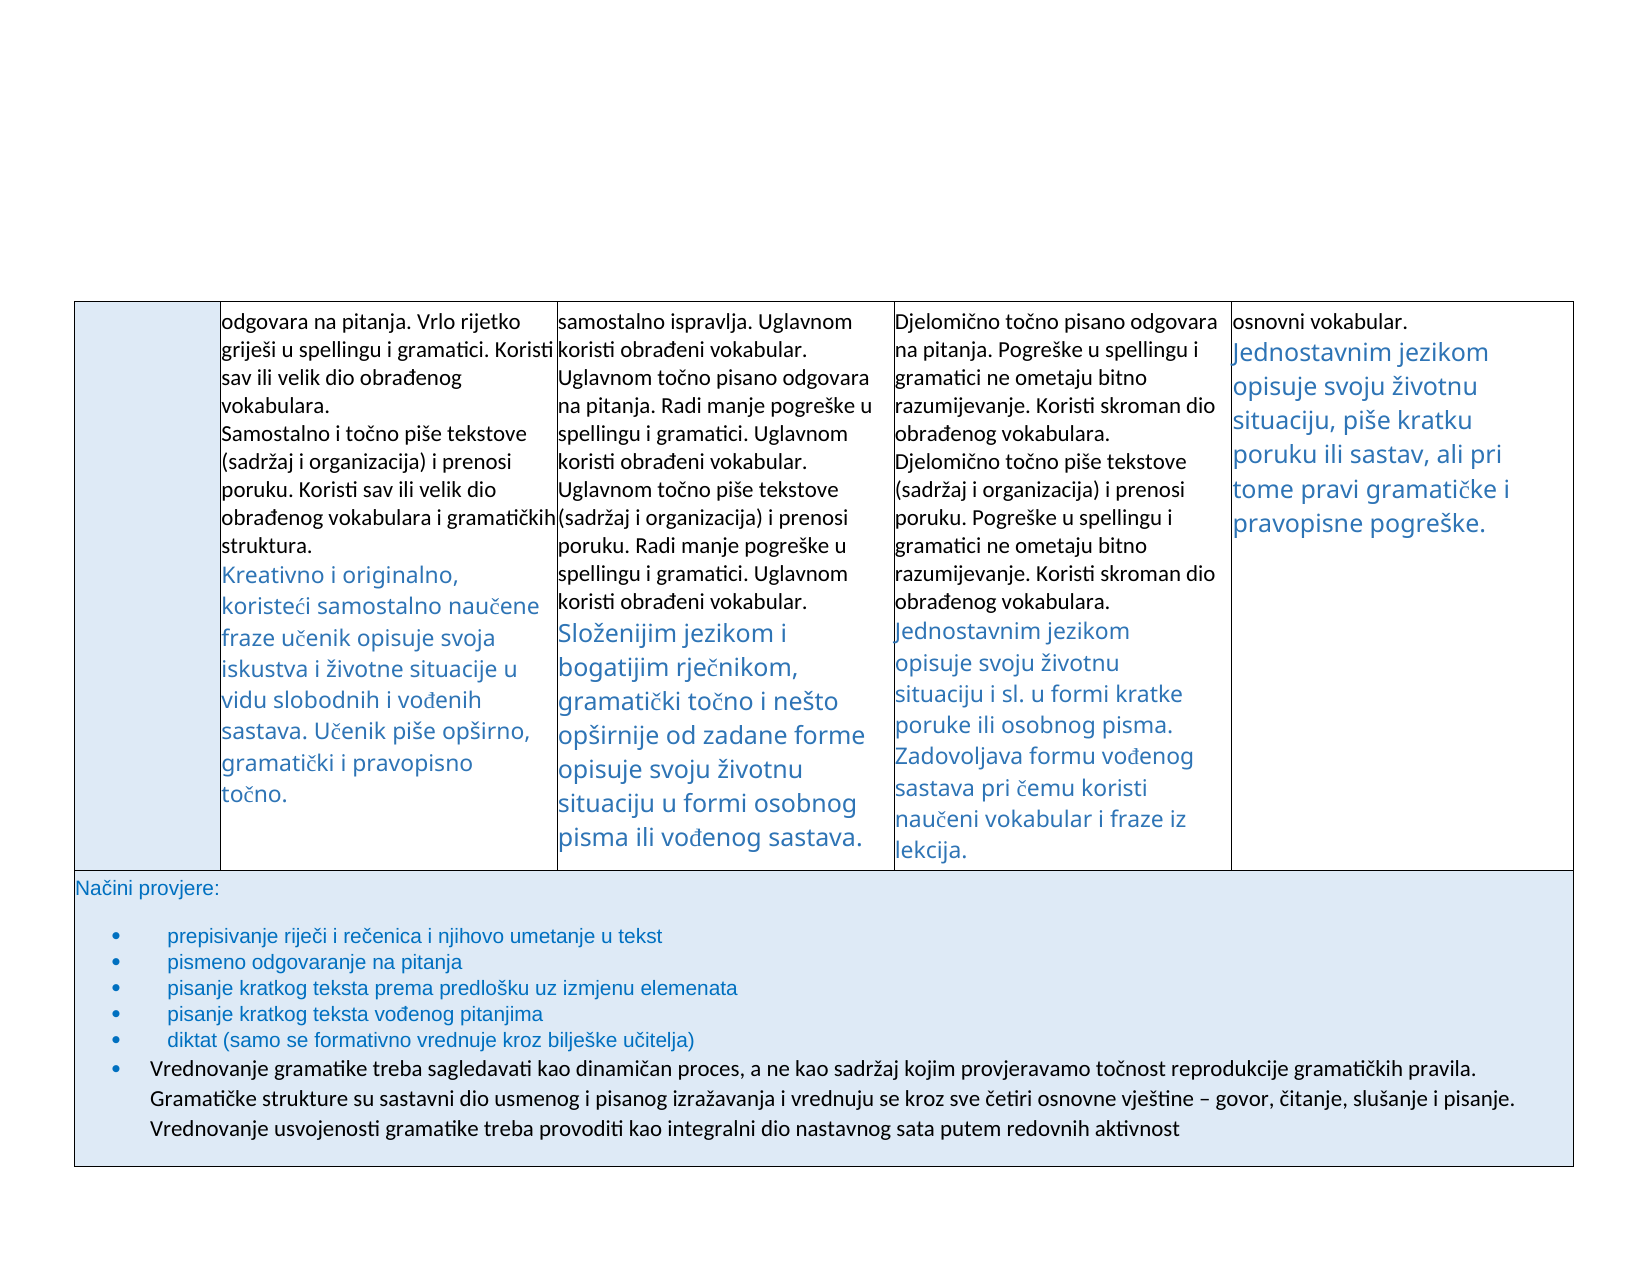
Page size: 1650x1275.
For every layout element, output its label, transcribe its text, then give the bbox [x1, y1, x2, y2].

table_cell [558, 302, 894, 870]
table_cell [221, 302, 557, 870]
table_cell [75, 302, 220, 870]
table_cell Načini provjere: prepisivanje riječi i rečenica i njihovo umetanje u tekst pismeno odgovaranje na pitanja pisanje kratkog teksta prema predlošku uz izmjenu elemenata pisanje kratkog teksta vođenog pitanjima diktat (samo se formativno vrednuje kroz bilješke učitelja) Vrednovanje gramatike treba sagledavati kao dinamičan proces, a ne kao sadržaj kojim provjeravamo točnost reprodukcije gramatičkih pravila. Gramatičke strukture su sastavni dio usmenog i pisanog izražavanja i vrednuju se kroz sve četiri osnovne vještine – govor, čitanje, slušanje i pisanje. Vrednovanje usvojenosti gramatike treba provoditi kao integralni dio nastavnog sata putem redovnih aktivnost [75, 871, 1573, 1166]
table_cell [895, 302, 1231, 870]
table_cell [1232, 302, 1573, 870]
